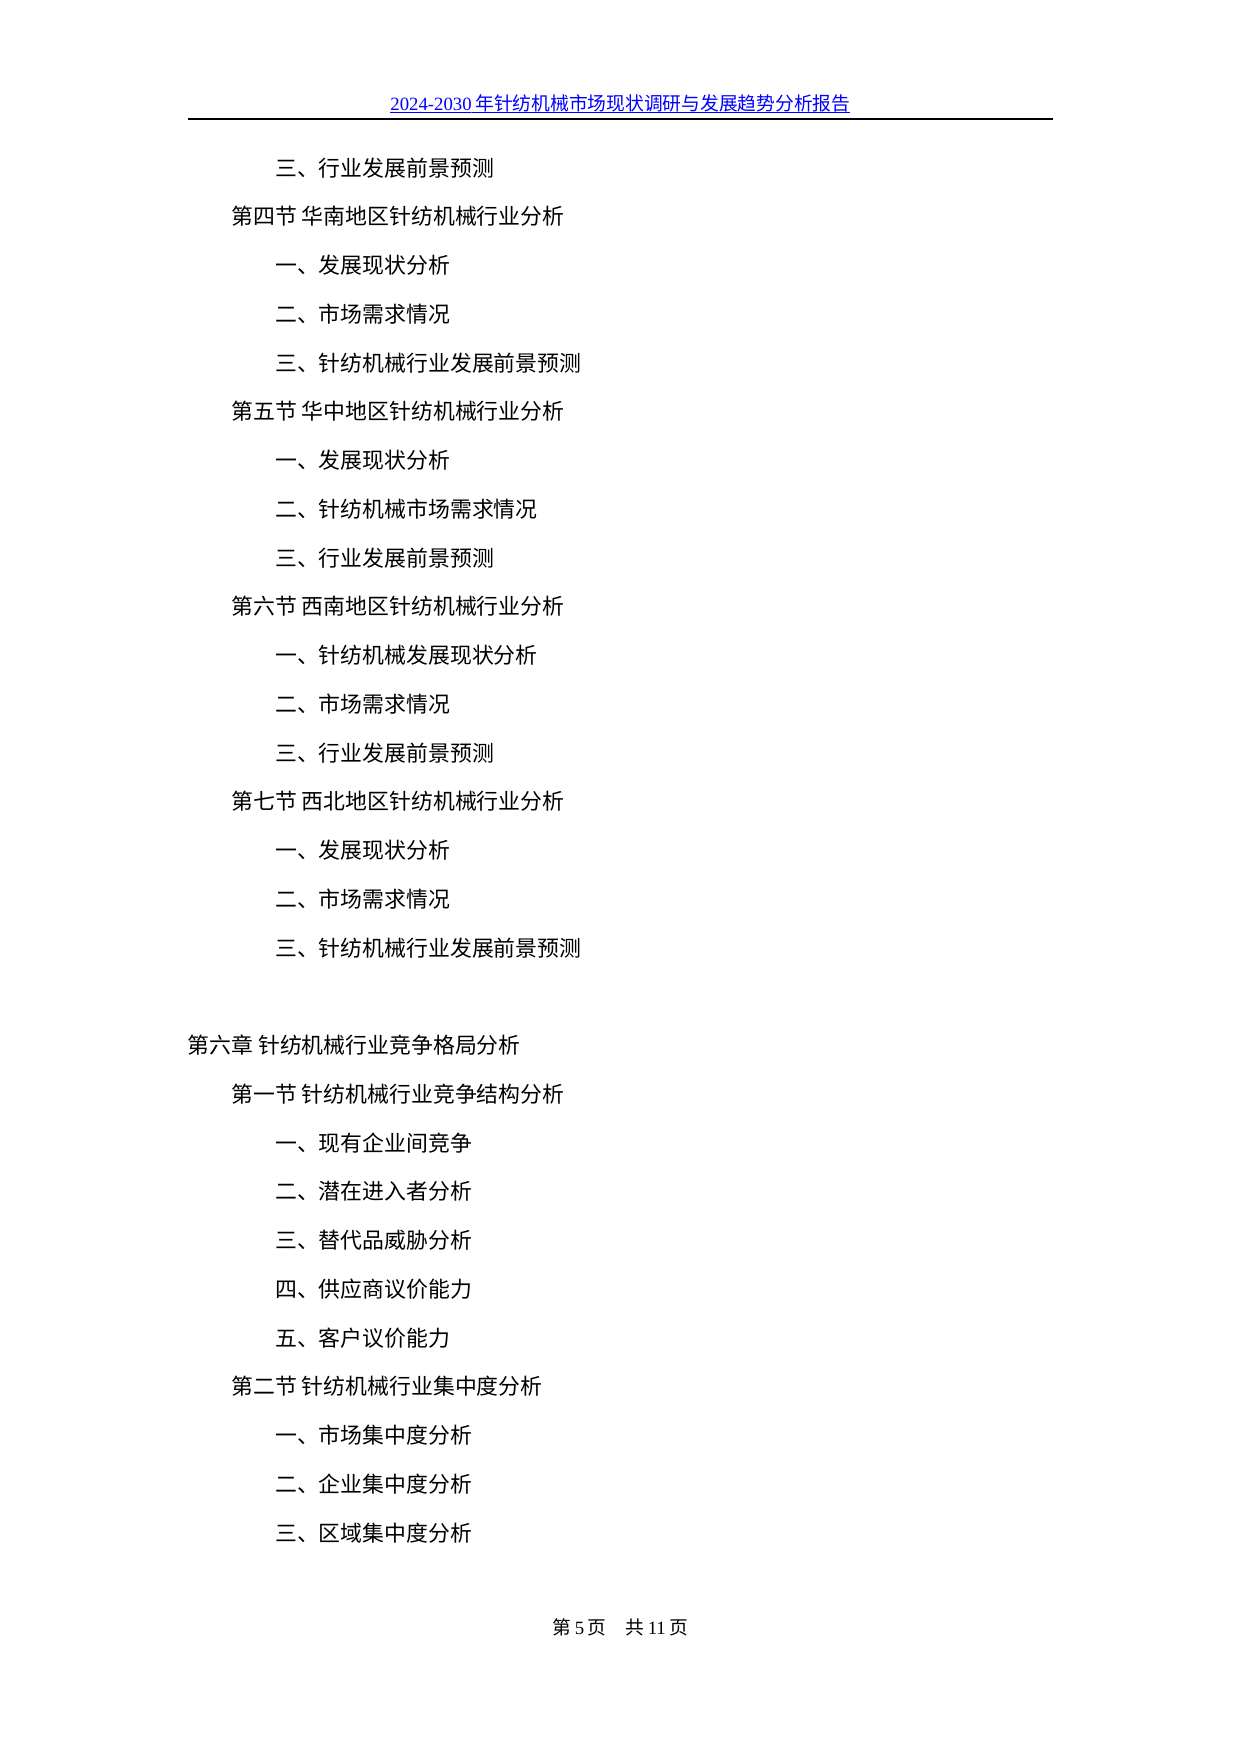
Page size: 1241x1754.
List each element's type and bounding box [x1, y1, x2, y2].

text [187, 150, 1053, 1548]
